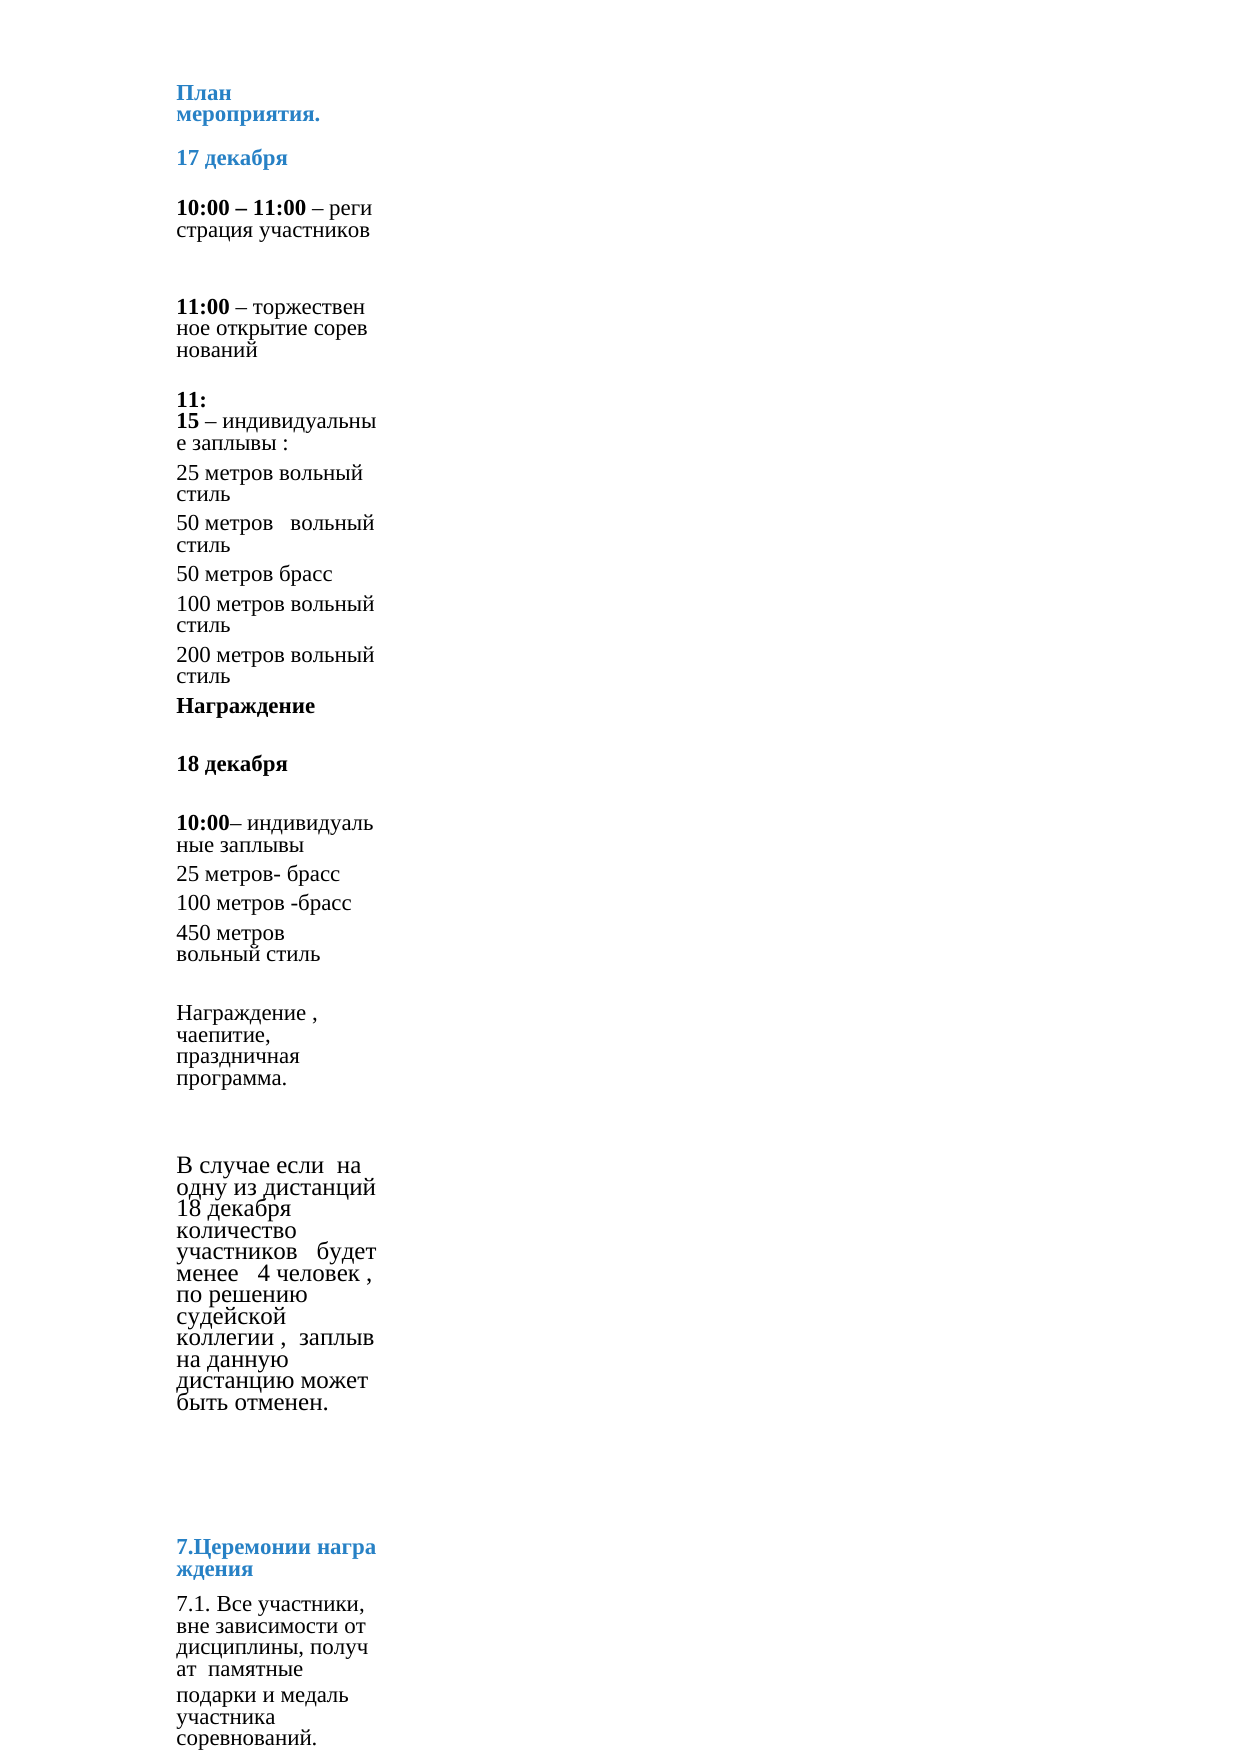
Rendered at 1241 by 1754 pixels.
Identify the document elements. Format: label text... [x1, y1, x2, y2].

text 25 метров вольный стиль [176, 463, 377, 506]
text 11: 15 – индивидуальные заплывы : [176, 390, 377, 455]
text 50 метров брасс [176, 564, 377, 586]
text подарки и медаль участника соревнований. [176, 1685, 377, 1750]
text 50 метров вольный стиль [176, 514, 377, 557]
text 10:00– индивидуальные заплывы [176, 813, 377, 856]
text В случае если на одну из дистанций 18 декабря количество участников будет менее 4 человек , по решению судейской коллегии , заплыв на данную дистанцию может быть отменен. [176, 1156, 377, 1415]
text 450 метров вольный стиль [176, 923, 377, 966]
text 200 метров вольный стиль [176, 645, 377, 688]
text 17 декабря [176, 148, 377, 169]
text 25 метров- брасс [176, 864, 377, 886]
text 100 метров вольный стиль [176, 594, 377, 637]
text Награждение [176, 696, 377, 717]
text 100 метров -брасс [176, 894, 377, 915]
text 7.1. Все участники, вне зависимости от дисциплины, получат памятные [176, 1594, 377, 1681]
text План мероприятия. [176, 83, 377, 126]
text Награждение , чаепитие, праздничная программа. [176, 1003, 377, 1089]
text 18 декабря [176, 754, 377, 776]
text 7.Церемонии награждения [176, 1537, 377, 1580]
text 10:00 – 11:00 – регистрация участников [176, 198, 377, 242]
text 11:00 – торжественное открытие соревнований [176, 297, 377, 362]
